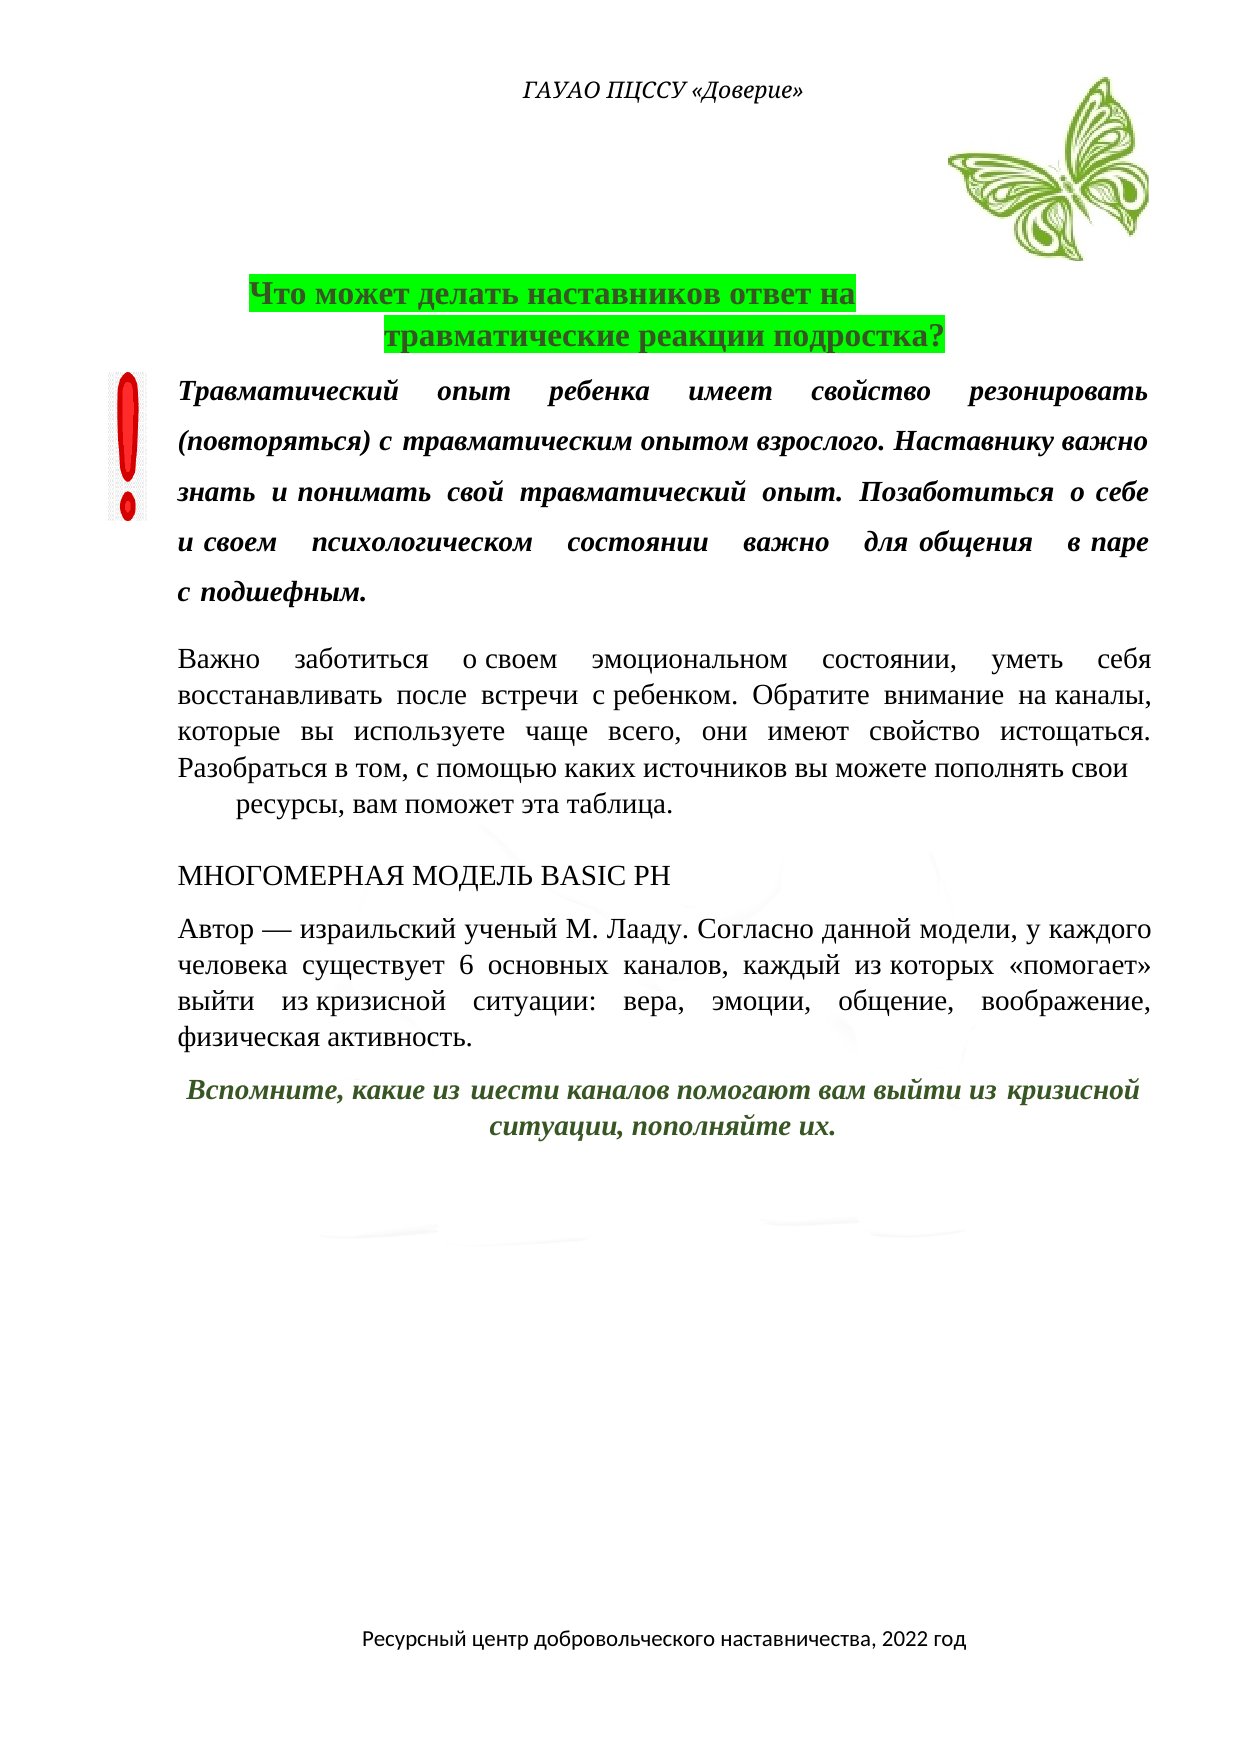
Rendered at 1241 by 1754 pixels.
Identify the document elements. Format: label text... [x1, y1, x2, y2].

text Важно заботиться о своем эмоциональном состоянии, уметь себя восстанавливать после встречи с ребенком. Обратите внимание на каналы, которые вы используете чаще всего, они имеют свойство истощаться. Разобраться в том, с помощью каких источников вы можете пополнять свои [177, 641, 1152, 783]
text Вспомните, какие из шести каналов помогают вам выйти из кризисной ситуации, пополняйте их. [177, 1072, 1152, 1142]
text ресурсы, вам поможет эта таблица. [177, 786, 1152, 819]
text Автор — израильский ученый М. Лааду. Согласно данной модели, у каждого человека существует 6 основных каналов, каждый из которых «помогает» выйти из кризисной ситуации: вера, эмоции, общение, воображение, физическая активность. [177, 911, 1152, 1053]
text Травматический опыт ребенка имеет свойство резонировать (повторяться) с травматическим опытом взрослого. Наставнику важно знать и понимать свой травматический опыт. Позаботиться о себе и своем психологическом состоянии важно для общения в паре с подшефным. [177, 373, 1152, 608]
picture [945, 75, 1148, 259]
picture [106, 372, 147, 521]
text МНОГОМЕРНАЯ МОДЕЛЬ BASIC PH [177, 858, 1152, 892]
text Что может делать наставников ответ на травматические реакции подростка? [177, 274, 1152, 353]
